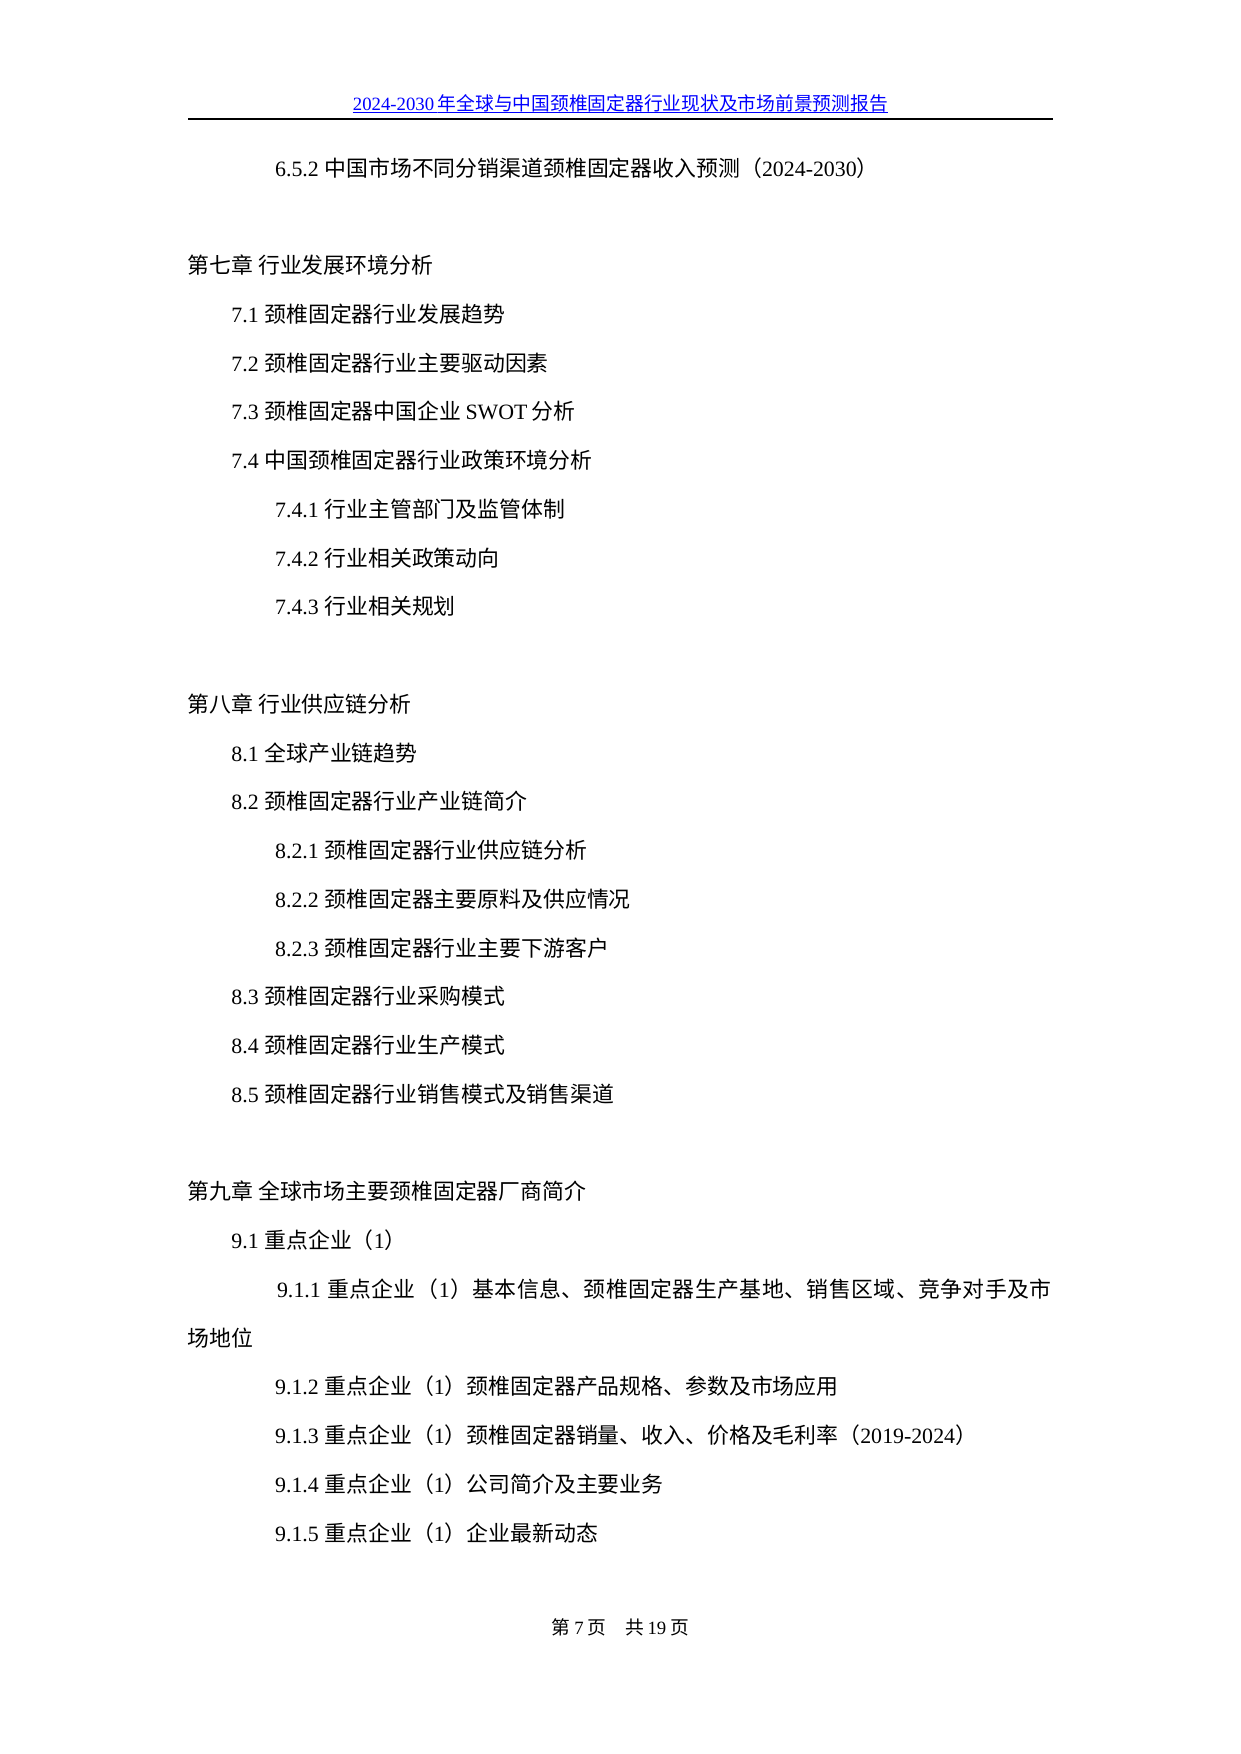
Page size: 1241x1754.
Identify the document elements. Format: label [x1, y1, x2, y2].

text [187, 150, 1053, 1548]
